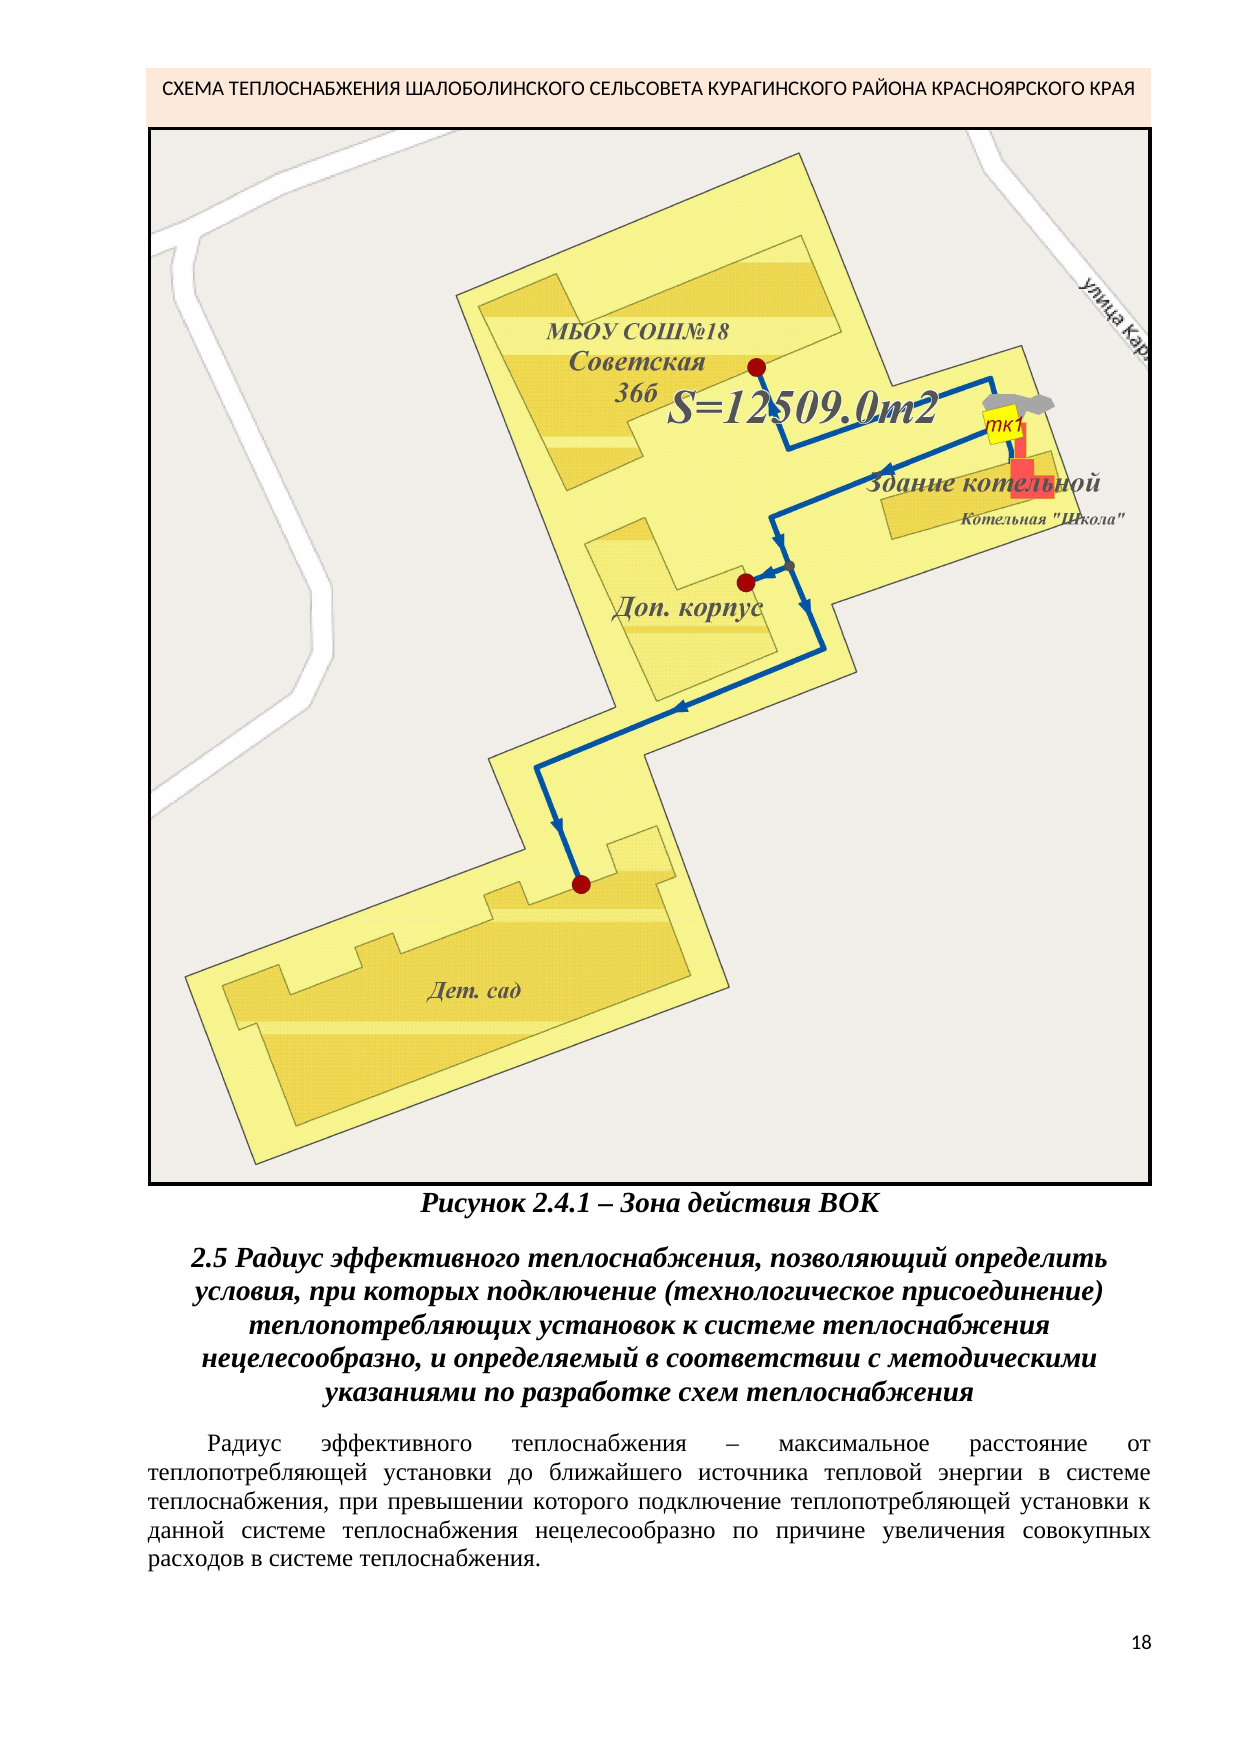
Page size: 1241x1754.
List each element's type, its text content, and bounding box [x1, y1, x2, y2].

text Радиус эффективного теплоснабжения – максимальное расстояние от теплопотребляющей установки до ближайшего источника тепловой энергии в системе теплоснабжения, при превышении которого подключение теплопотребляющей установки к данной системе теплоснабжения нецелесообразно по причине увеличения совокупных расходов в системе теплоснабжения. [148, 1428, 1152, 1572]
text 2.5 Радиус эффективного теплоснабжения, позволяющий определить условия, при которых подключение (технологическое присоединение) теплопотребляющих установок к системе теплоснабжения нецелесообразно, и определяемый в соответствии с методическими указаниями по разработке схем теплоснабжения [148, 1240, 1152, 1408]
picture [151, 130, 1148, 1182]
text Рисунок 2.4.1 – Зона действия ВОК [148, 1186, 1152, 1219]
